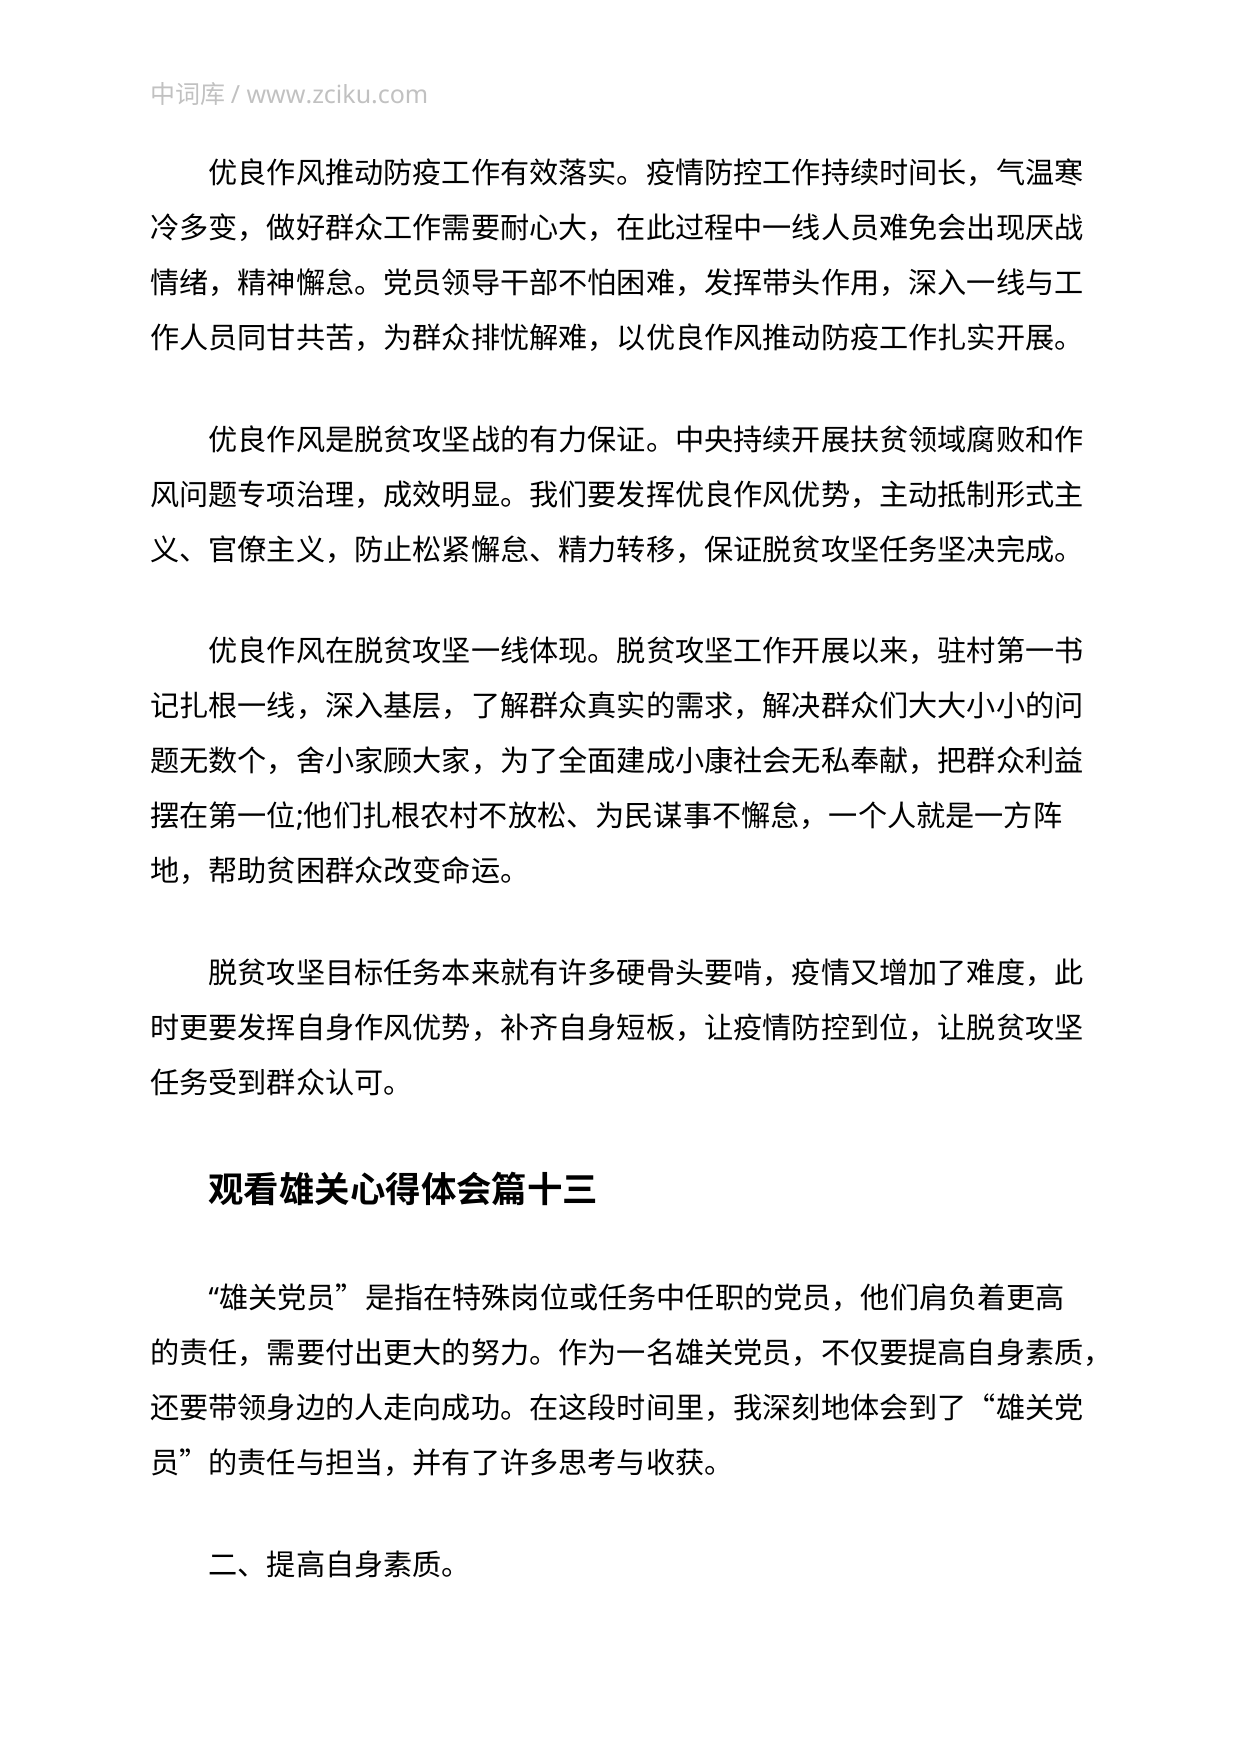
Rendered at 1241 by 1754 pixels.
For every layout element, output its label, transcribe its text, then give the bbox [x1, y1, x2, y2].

text 优良作风是脱贫攻坚战的有力保证。中央持续开展扶贫领域腐败和作风问题专项治理，成效明显。我们要发挥优良作风优势，主动抵制形式主义、官僚主义，防止松紧懈怠、精力转移，保证脱贫攻坚任务坚决完成。 [150, 416, 1090, 568]
text 二、提高自身素质。 [150, 1541, 1090, 1583]
text 优良作风在脱贫攻坚一线体现。脱贫攻坚工作开展以来，驻村第一书记扎根一线，深入基层，了解群众真实的需求，解决群众们大大小小的问题无数个，舍小家顾大家，为了全面建成小康社会无私奉献，把群众利益摆在第一位;他们扎根农村不放松、为民谋事不懈怠，一个人就是一方阵地，帮助贫困群众改变命运。 [150, 628, 1090, 890]
text 脱贫攻坚目标任务本来就有许多硬骨头要啃，疫情又增加了难度，此时更要发挥自身作风优势，补齐自身短板，让疫情防控到位，让脱贫攻坚任务受到群众认可。 [150, 949, 1090, 1102]
text 观看雄关心得体会篇十三 [150, 1161, 1090, 1212]
text 优良作风推动防疫工作有效落实。疫情防控工作持续时间长，气温寒冷多变，做好群众工作需要耐心大，在此过程中一线人员难免会出现厌战情绪，精神懈怠。党员领导干部不怕困难，发挥带头作用，深入一线与工作人员同甘共苦，为群众排忧解难，以优良作风推动防疫工作扎实开展。 [150, 150, 1090, 357]
text “雄关党员”是指在特殊岗位或任务中任职的党员，他们肩负着更高的责任，需要付出更大的努力。作为一名雄关党员，不仅要提高自身素质，还要带领身边的人走向成功。在这段时间里，我深刻地体会到了“雄关党员”的责任与担当，并有了许多思考与收获。 [150, 1274, 1090, 1482]
